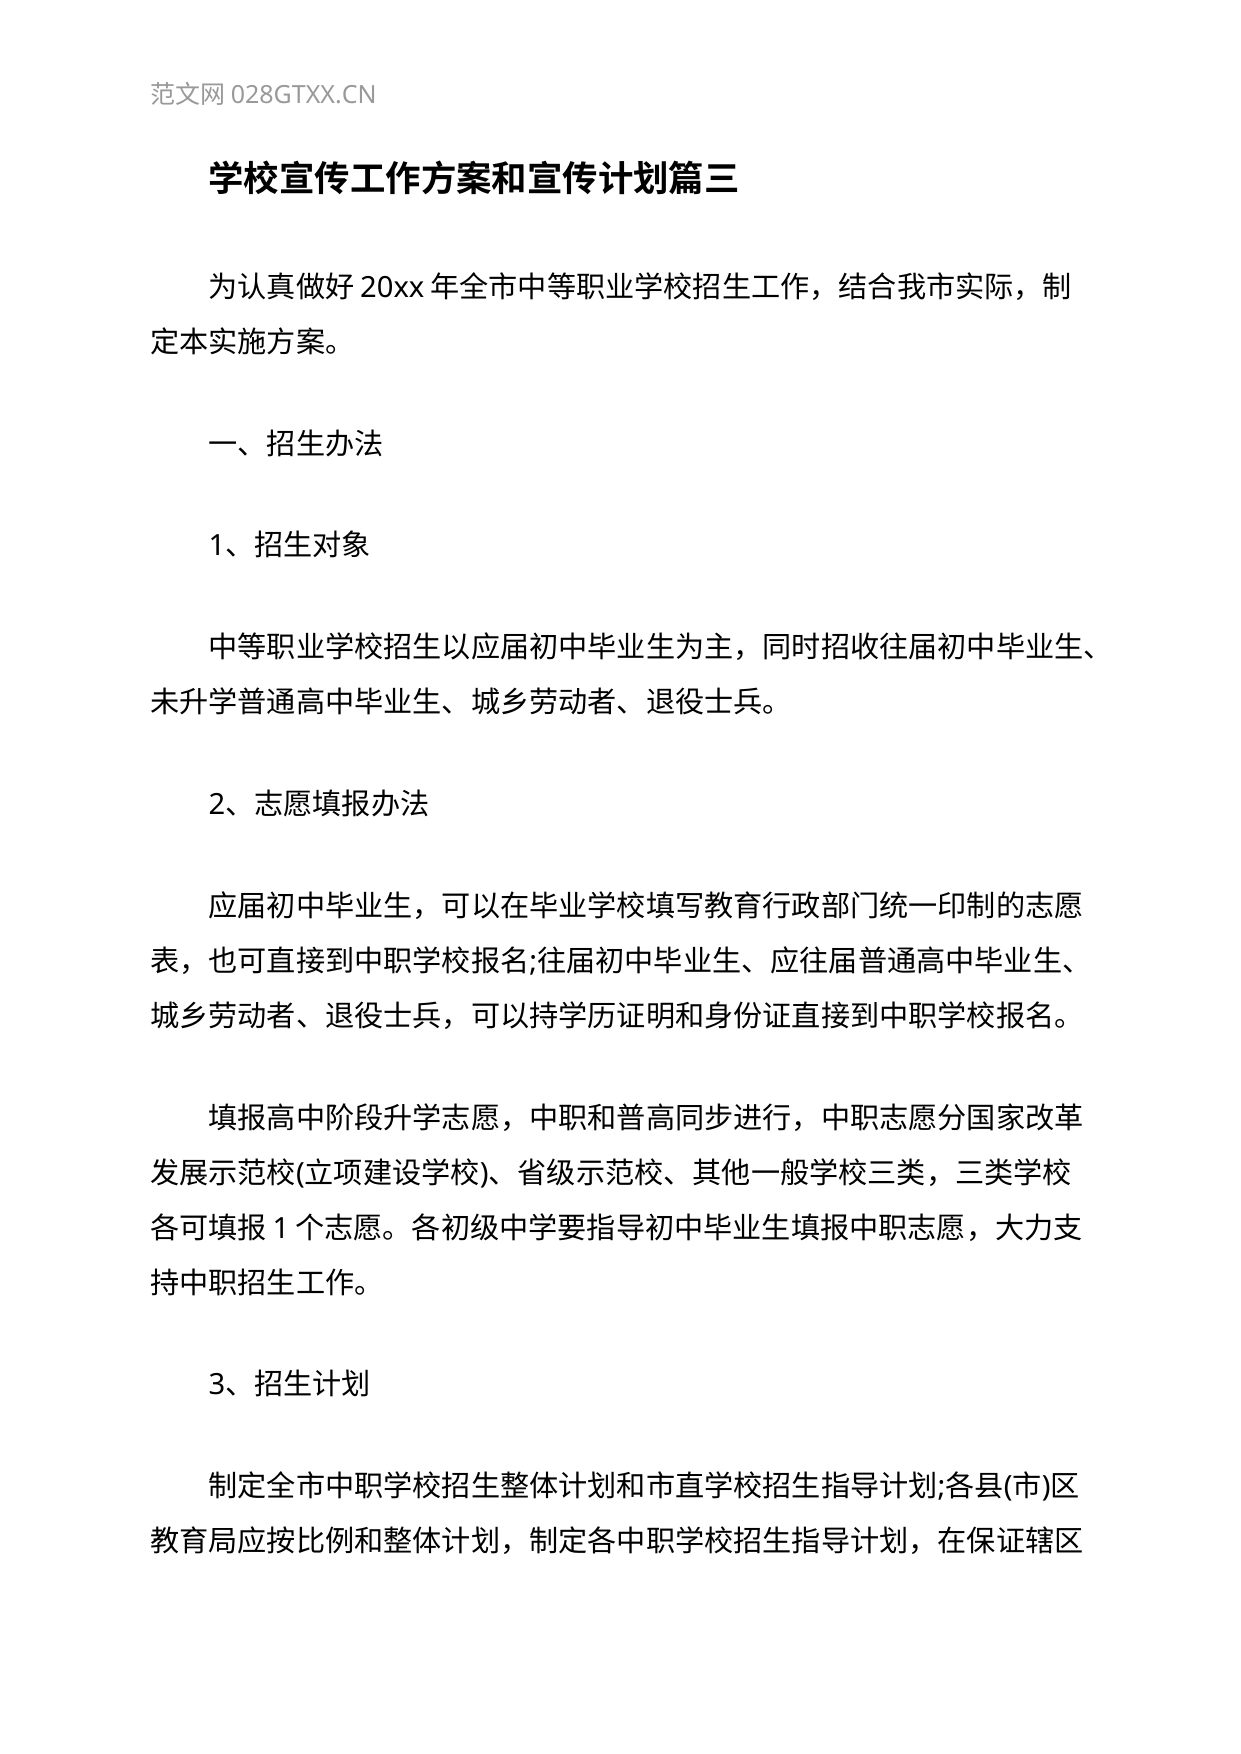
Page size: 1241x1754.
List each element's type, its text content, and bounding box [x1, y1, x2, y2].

text 填报高中阶段升学志愿，中职和普高同步进行，中职志愿分国家改革发展示范校(立项建设学校)、省级示范校、其他一般学校三类，三类学校各可填报1个志愿。各初级中学要指导初中毕业生填报中职志愿，大力支持中职招生工作。 [150, 1094, 1090, 1301]
text 3、招生计划 [150, 1361, 1090, 1403]
text 为认真做好20xx年全市中等职业学校招生工作，结合我市实际，制定本实施方案。 [150, 263, 1090, 361]
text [150, 1463, 1090, 1560]
text 中等职业学校招生以应届初中毕业生为主，同时招收往届初中毕业生、未升学普通高中毕业生、城乡劳动者、退役士兵。 [150, 624, 1090, 721]
text 1、招生对象 [150, 522, 1090, 564]
text 应届初中毕业生，可以在毕业学校填写教育行政部门统一印制的志愿表，也可直接到中职学校报名;往届初中毕业生、应往届普通高中毕业生、城乡劳动者、退役士兵，可以持学历证明和身份证直接到中职学校报名。 [150, 883, 1090, 1035]
text 一、招生办法 [150, 420, 1090, 462]
text 学校宣传工作方案和宣传计划篇三 [150, 150, 1090, 201]
text 2、志愿填报办法 [150, 781, 1090, 823]
